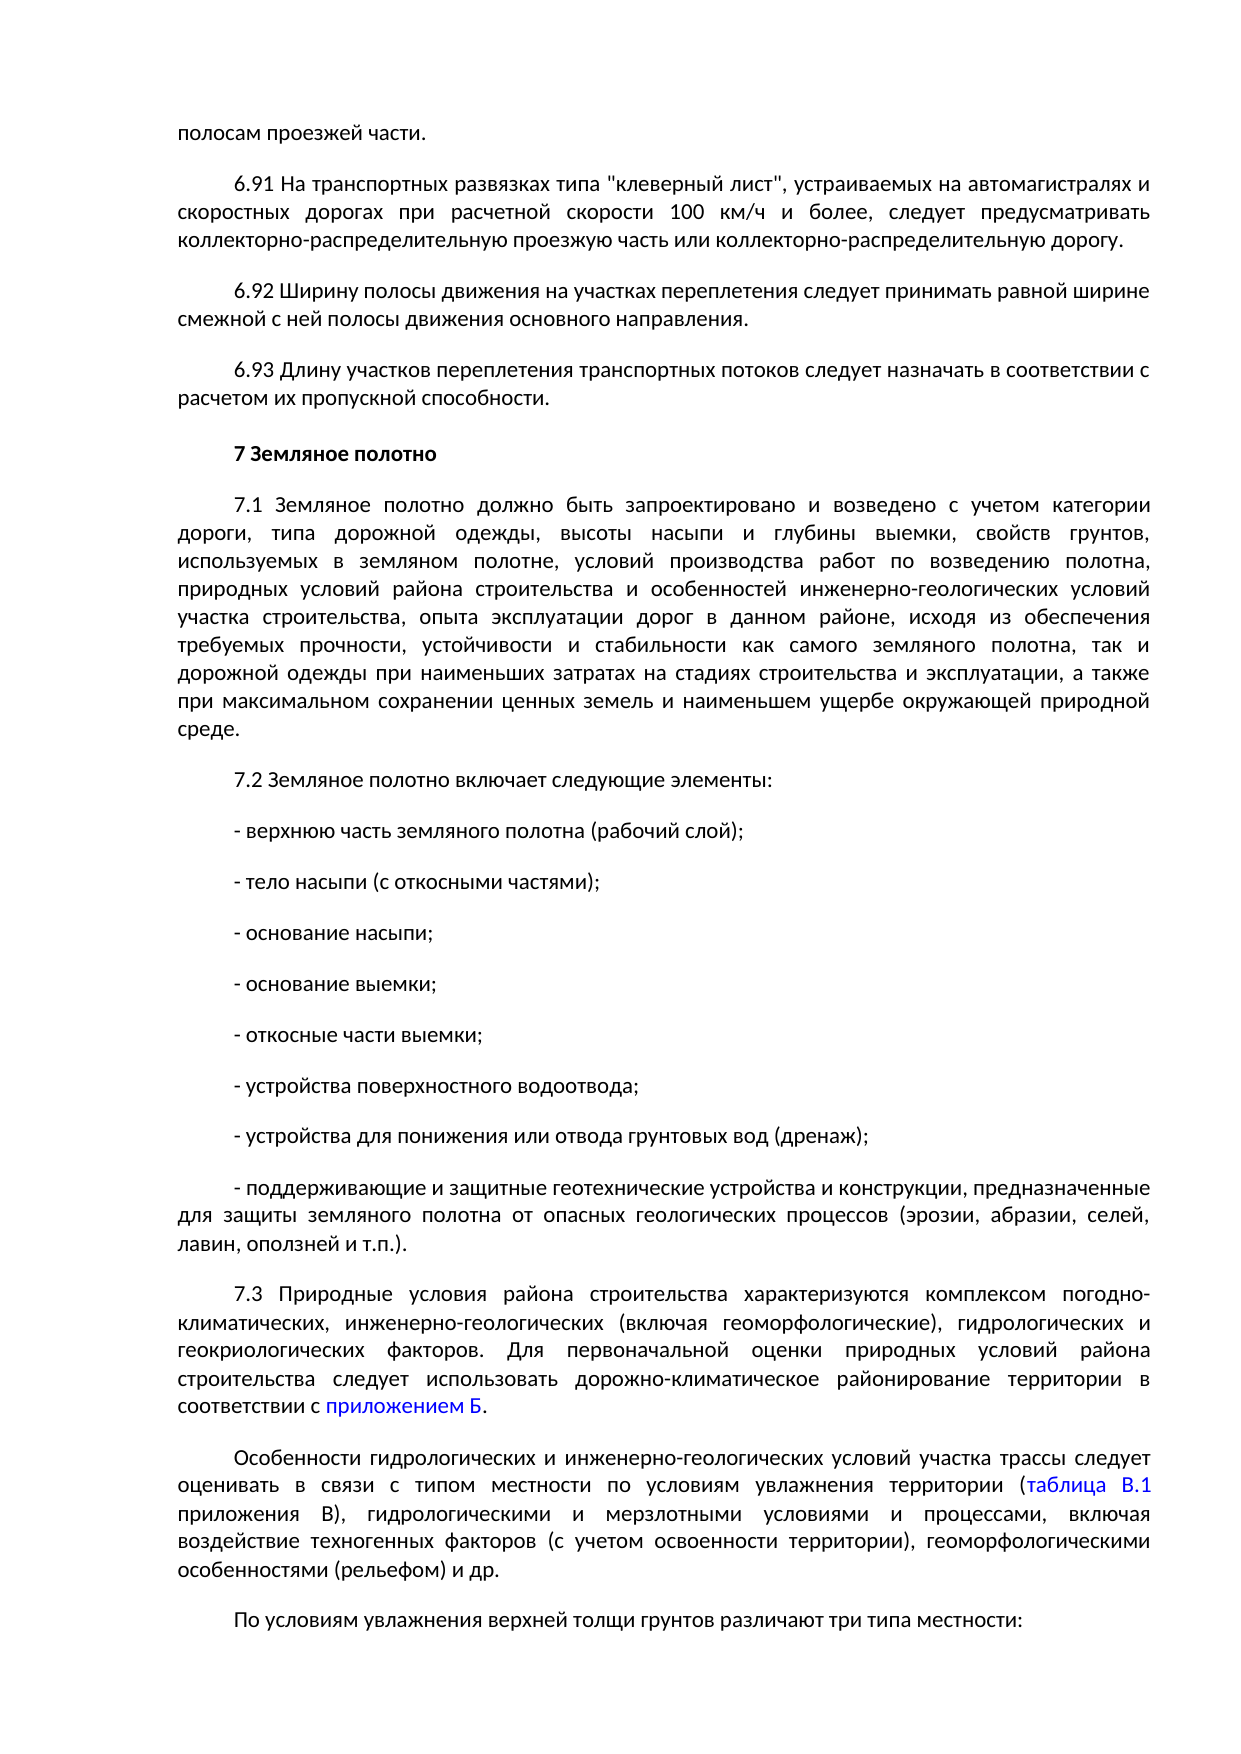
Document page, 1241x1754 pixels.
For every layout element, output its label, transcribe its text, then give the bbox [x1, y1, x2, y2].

text - откосные части выемки; [177, 1020, 1152, 1048]
title 7 Земляное полотно [177, 439, 1152, 467]
text - основание насыпи; [177, 918, 1152, 946]
text 6.93 Длину участков переплетения транспортных потоков следует назначать в соответствии с расчетом их пропускной способности. [177, 355, 1152, 411]
text 7.3 Природные условия района строительства характеризуются комплексом погодно-климатических, инженерно-геологических (включая геоморфологические), гидрологических и геокриологических факторов. Для первоначальной оценки природных условий района строительства следует использовать дорожно-климатическое районирование территории в соответствии с приложением Б. [177, 1279, 1152, 1420]
text 7.1 Земляное полотно должно быть запроектировано и возведено с учетом категории дороги, типа дорожной одежды, высоты насыпи и глубины выемки, свойств грунтов, используемых в земляном полотне, условий производства работ по возведению полотна, природных условий района строительства и особенностей инженерно-геологических условий участка строительства, опыта эксплуатации дорог в данном районе, исходя из обеспечения требуемых прочности, устойчивости и стабильности как самого земляного полотна, так и дорожной одежды при наименьших затратах на стадиях строительства и эксплуатации, а также при максимальном сохранении ценных земель и наименьшем ущербе окружающей природной среде. [177, 490, 1152, 742]
text 6.91 На транспортных развязках типа "клеверный лист", устраиваемых на автомагистралях и скоростных дорогах при расчетной скорости 100 км/ч и более, следует предусматривать коллекторно-распределительную проезжую часть или коллекторно-распределительную дорогу. [177, 169, 1152, 253]
text Особенности гидрологических и инженерно-геологических условий участка трассы следует оценивать в связи с типом местности по условиям увлажнения территории (таблица В.1 приложения В), гидрологическими и мерзлотными условиями и процессами, включая воздействие техногенных факторов (с учетом освоенности территории), геоморфологическими особенностями (рельефом) и др. [177, 1443, 1152, 1583]
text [177, 118, 1152, 146]
text 7.2 Земляное полотно включает следующие элементы: [177, 765, 1152, 793]
text - тело насыпи (с откосными частями); [177, 867, 1152, 895]
text 6.92 Ширину полосы движения на участках переплетения следует принимать равной ширине смежной с ней полосы движения основного направления. [177, 276, 1152, 332]
text - устройства для понижения или отвода грунтовых вод (дренаж); [177, 1122, 1152, 1150]
text По условиям увлажнения верхней толщи грунтов различают три типа местности: [177, 1606, 1152, 1634]
text - поддерживающие и защитные геотехнические устройства и конструкции, предназначенные для защиты земляного полотна от опасных геологических процессов (эрозии, абразии, селей, лавин, оползней и т.п.). [177, 1173, 1152, 1257]
text - устройства поверхностного водоотвода; [177, 1071, 1152, 1099]
text - основание выемки; [177, 969, 1152, 997]
text - верхнюю часть земляного полотна (рабочий слой); [177, 816, 1152, 844]
